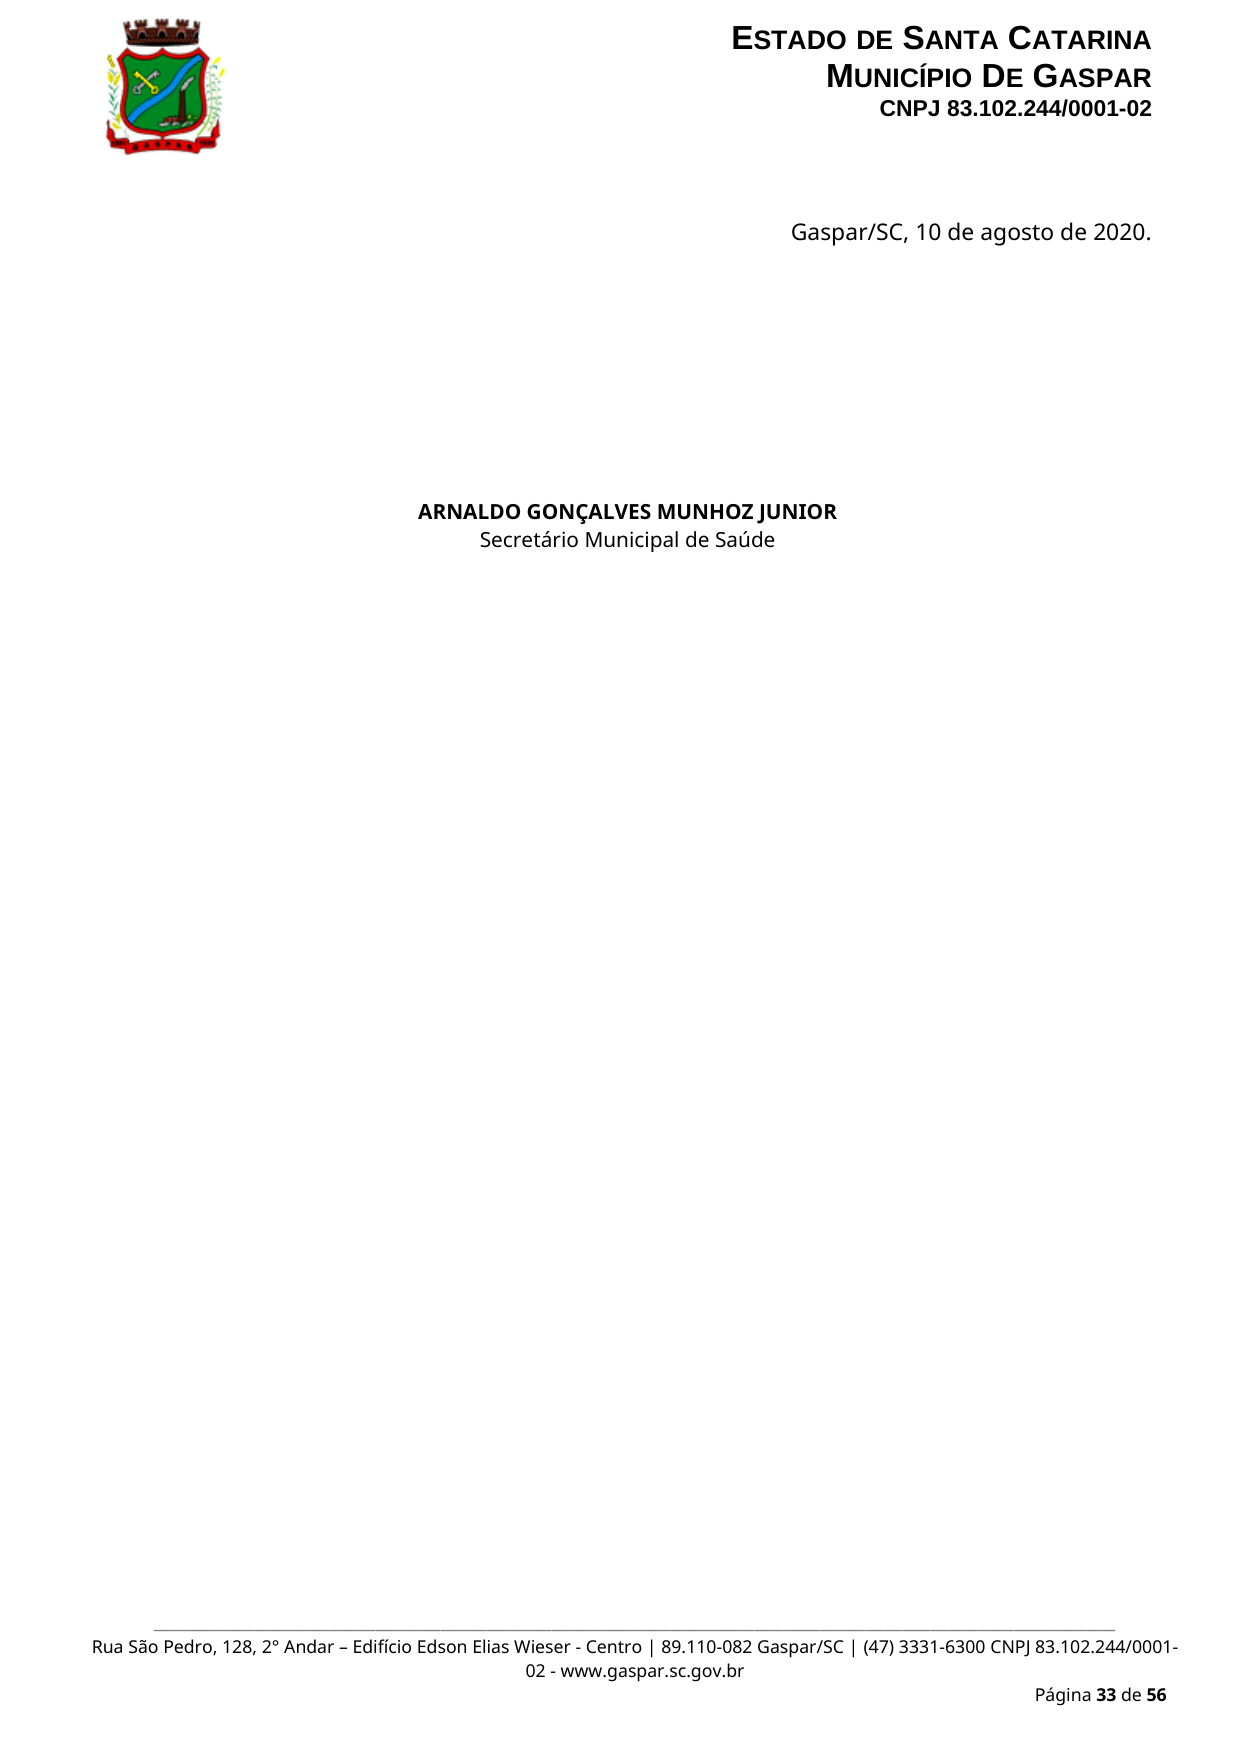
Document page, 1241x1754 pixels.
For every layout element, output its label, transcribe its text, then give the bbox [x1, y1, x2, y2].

picture [103, 17, 230, 157]
text ARNALDO GONÇALVES MUNHOZ JUNIOR [103, 497, 1152, 525]
text Secretário Municipal de Saúde [103, 525, 1152, 554]
text Gaspar/SC, 10 de agosto de 2020. [103, 216, 1152, 247]
